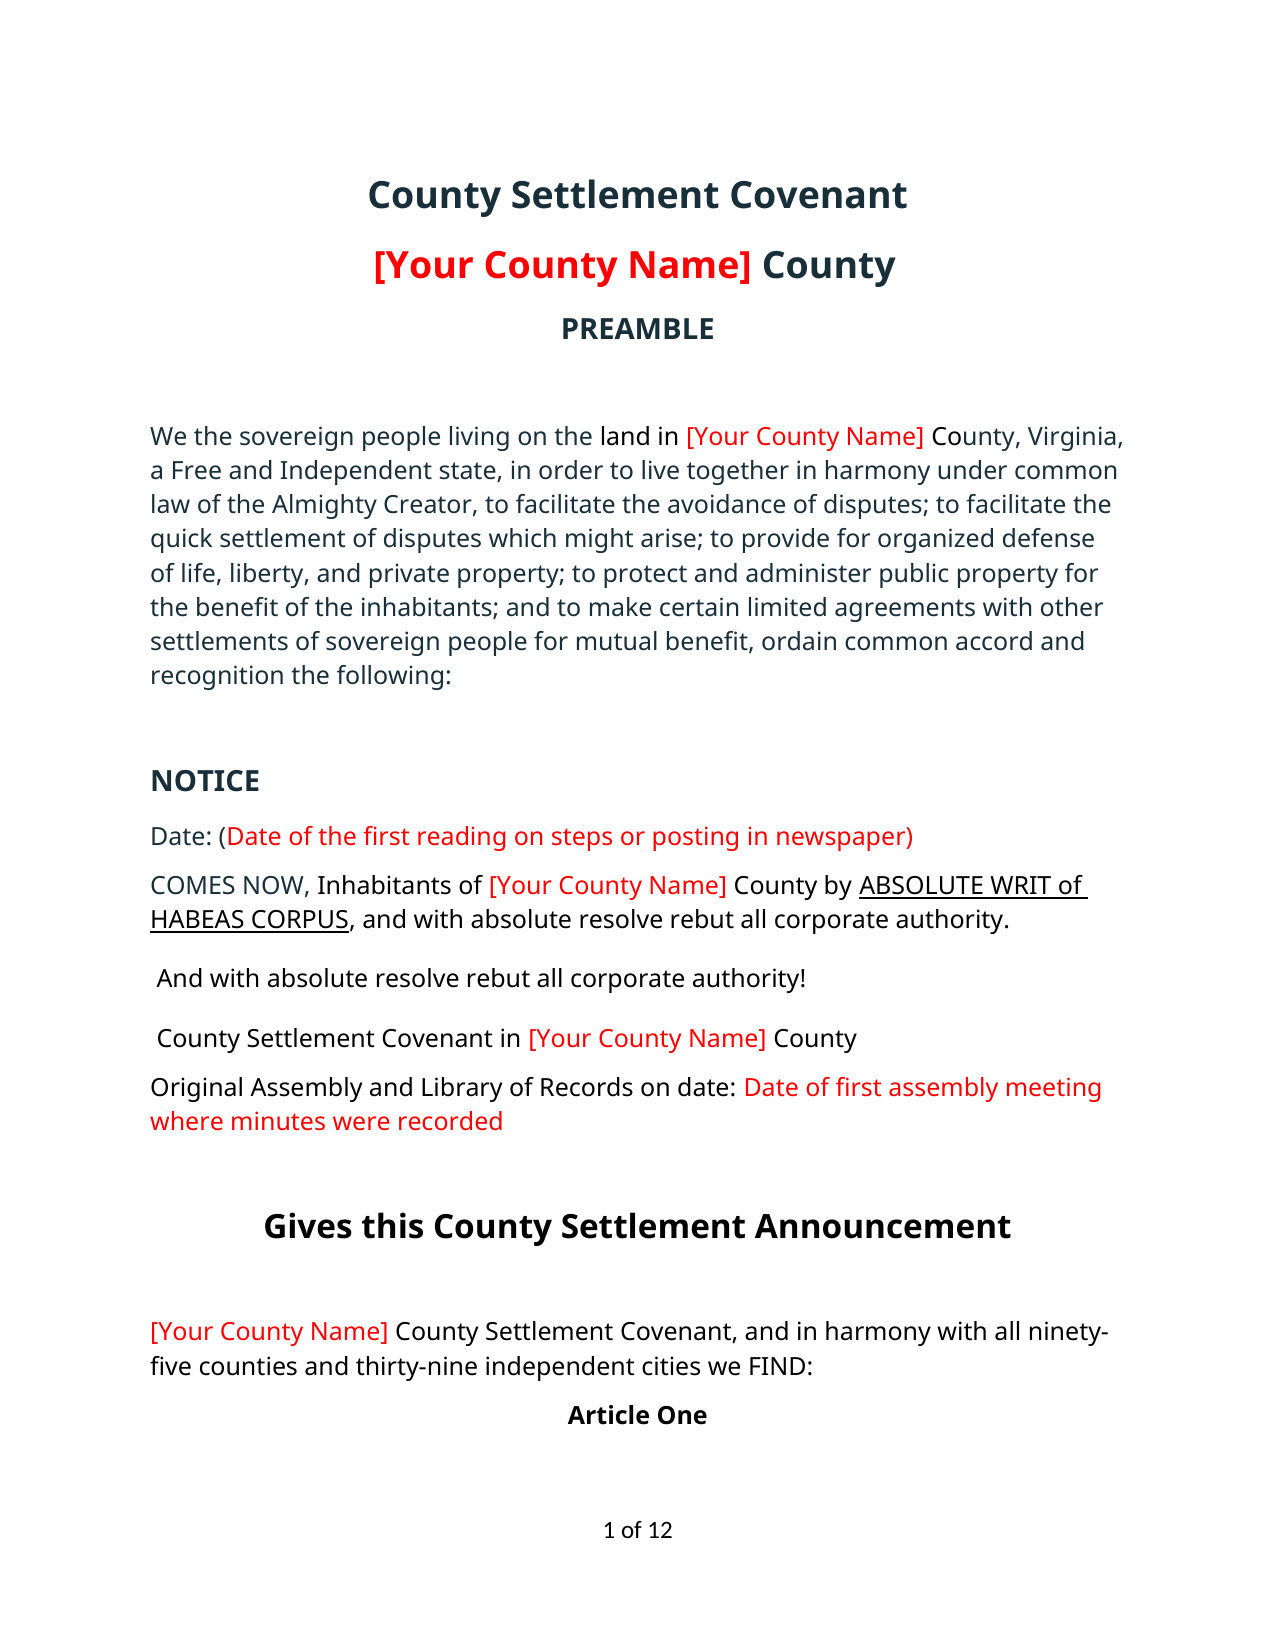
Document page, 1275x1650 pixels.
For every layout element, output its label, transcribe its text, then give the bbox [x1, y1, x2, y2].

text Gives this County Settlement Announcement [150, 1203, 1125, 1249]
text NOTICE [150, 760, 1125, 799]
text Article One [150, 1398, 1125, 1432]
text [Your County Name] County [150, 238, 1125, 289]
text And with absolute resolve rebut all corporate authority! [150, 961, 1125, 995]
text Original Assembly and Library of Records on date: Date of first assembly meeting where minutes were recorded [150, 1070, 1125, 1138]
text County Settlement Covenant [150, 169, 1125, 220]
text [Your County Name] County Settlement Covenant, and in harmony with all ninety-five counties and thirty-nine independent cities we FIND: [150, 1314, 1125, 1382]
text PREAMBLE [150, 308, 1125, 348]
text COMES NOW, Inhabitants of [Your County Name] County by ABSOLUTE WRIT of HABEAS CORPUS, and with absolute resolve rebut all corporate authority. [150, 868, 1125, 936]
text County Settlement Covenant in [Your County Name] County [150, 1020, 1125, 1054]
text We the sovereign people living on the land in [Your County Name] County, Virginia, a Free and Independent state, in order to live together in harmony under common law of the Almighty Creator, to facilitate the avoidance of disputes; to facilitate the quick settlement of disputes which might arise; to provide for organized defense of life, liberty, and private property; to protect and administer public property for the benefit of the inhabitants; and to make certain limited agreements with other settlements of sovereign people for mutual benefit, ordain common accord and recognition the following: [150, 419, 1125, 691]
text Date: (Date of the first reading on steps or posting in newspaper) [150, 818, 1125, 852]
